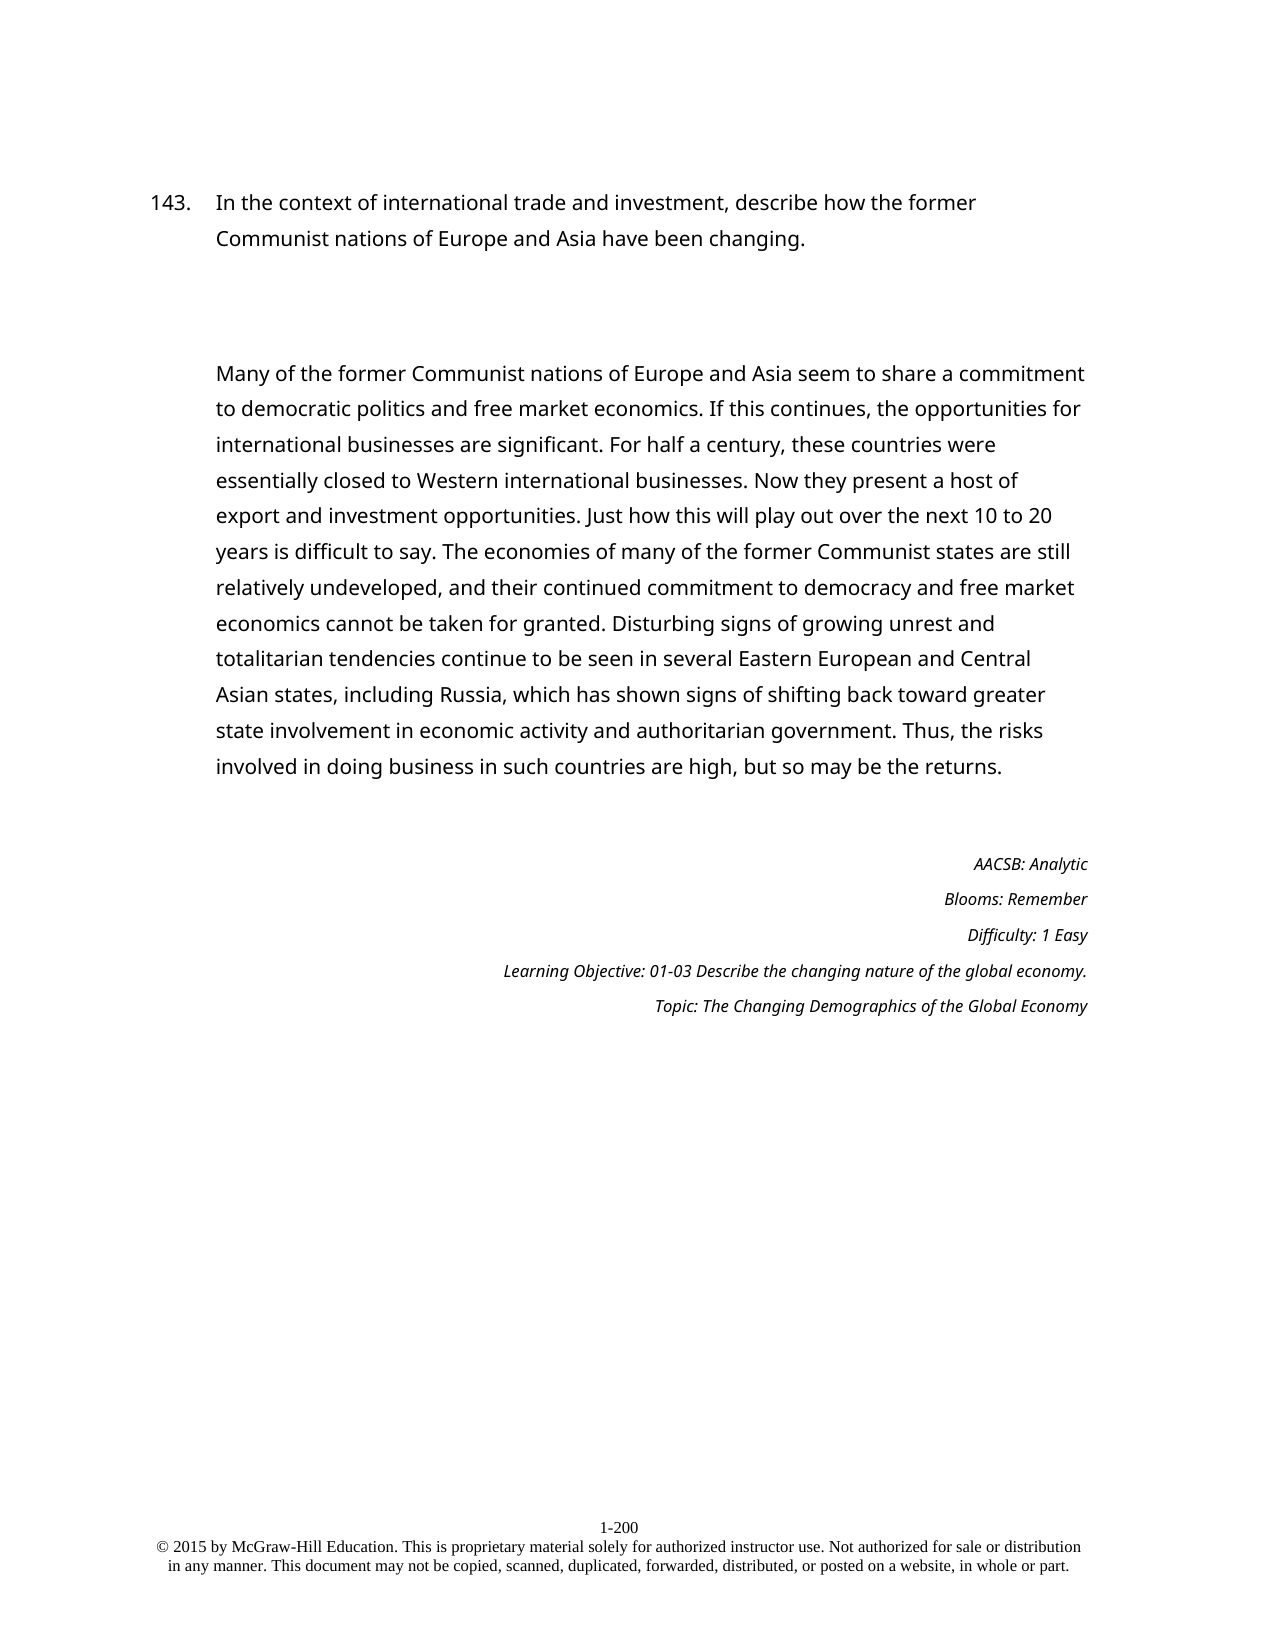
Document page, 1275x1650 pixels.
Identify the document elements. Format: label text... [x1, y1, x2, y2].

table_header 143. [150, 187, 216, 813]
table_header AACSB: Analytic Blooms: Remember Difficulty: 1 Easy Learning Objective: 01-03 Describe the changing nature of the global economy. Topic: The Changing Demographics of the Global Economy [150, 848, 1087, 1062]
table_header In the context of international trade and investment, describe how the former Communist nations of Europe and Asia have been changing. Many of the former Communist nations of Europe and Asia seem to share a commitment to democratic politics and free market economics. If this continues, the opportunities for international businesses are significant. For half a century, these countries were essentially closed to Western international businesses. Now they present a host of export and investment opportunities. Just how this will play out over the next 10 to 20 years is difficult to say. The economies of many of the former Communist states are still relatively undeveloped, and their continued commitment to democracy and free market economics cannot be taken for granted. Disturbing signs of growing unrest and totalitarian tendencies continue to be seen in several Eastern European and Central Asian states, including Russia, which has shown signs of shifting back toward greater state involvement in economic activity and authoritarian government. Thus, the risks involved in doing business in such countries are high, but so may be the returns. [216, 187, 1087, 813]
